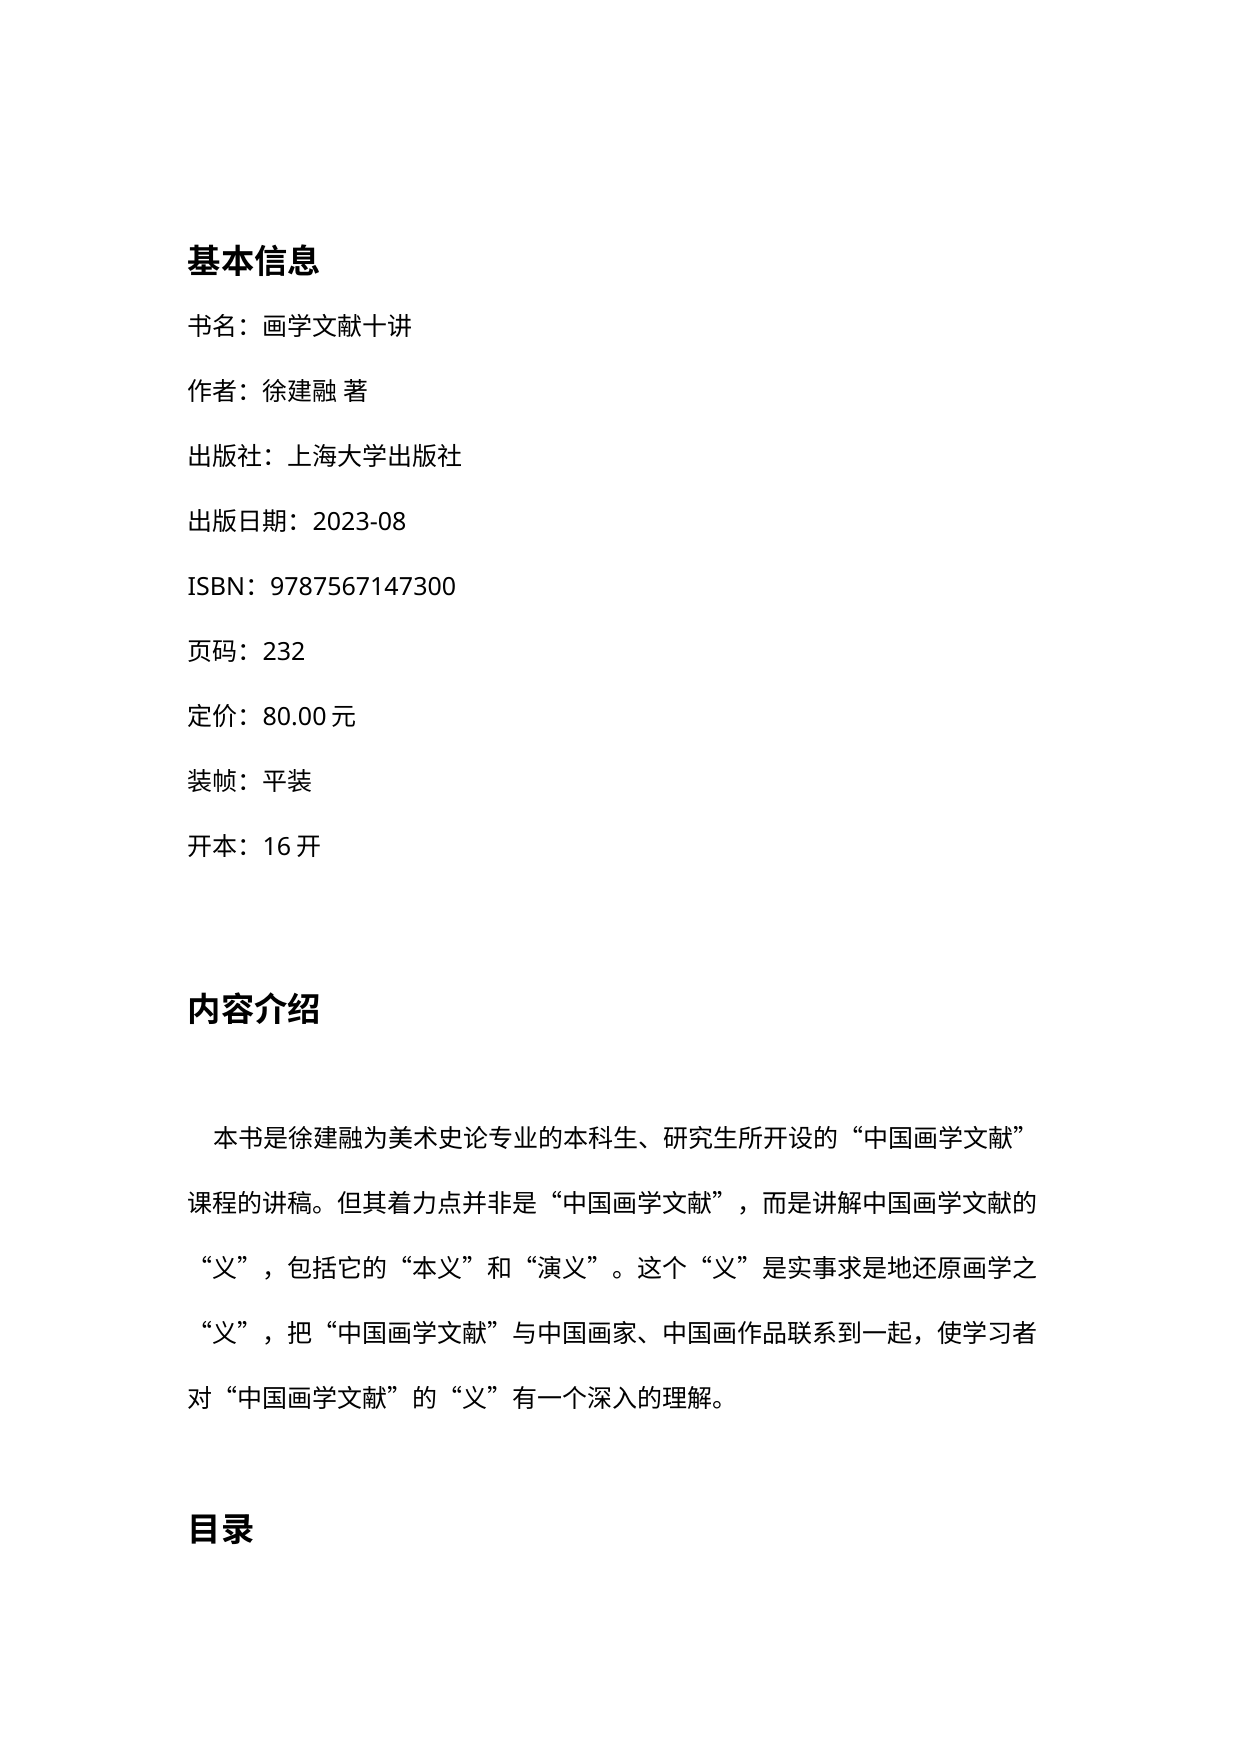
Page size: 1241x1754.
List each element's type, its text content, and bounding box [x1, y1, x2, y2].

text 出版社：上海大学出版社 [187, 422, 1053, 487]
text 开本：16开 [187, 812, 1053, 877]
text 目录 [187, 1494, 1053, 1559]
text 页码：232 [187, 617, 1053, 682]
text 出版日期：2023-08 [187, 487, 1053, 552]
subtitle 本书是徐建融为美术史论专业的本科生、研究生所开设的“中国画学文献”课程的讲稿。但其着力点并非是“中国画学文献”，而是讲解中国画学文献的“义”，包括它的“本义”和“演义”。这个“义”是实事求是地还原画学之“义”，把“中国画学文献”与中国画家、中国画作品联系到一起，使学习者对“中国画学文献”的“义”有一个深入的理解。 [187, 1104, 1053, 1429]
text ISBN：9787567147300 [187, 552, 1053, 617]
text 定价：80.00元 [187, 682, 1053, 747]
text 装帧：平装 [187, 747, 1053, 812]
subtitle 书名：画学文献十讲 [187, 292, 1053, 357]
text 作者：徐建融 著 [187, 357, 1053, 422]
text 基本信息 [187, 227, 1053, 292]
text 内容介绍 [187, 974, 1053, 1039]
